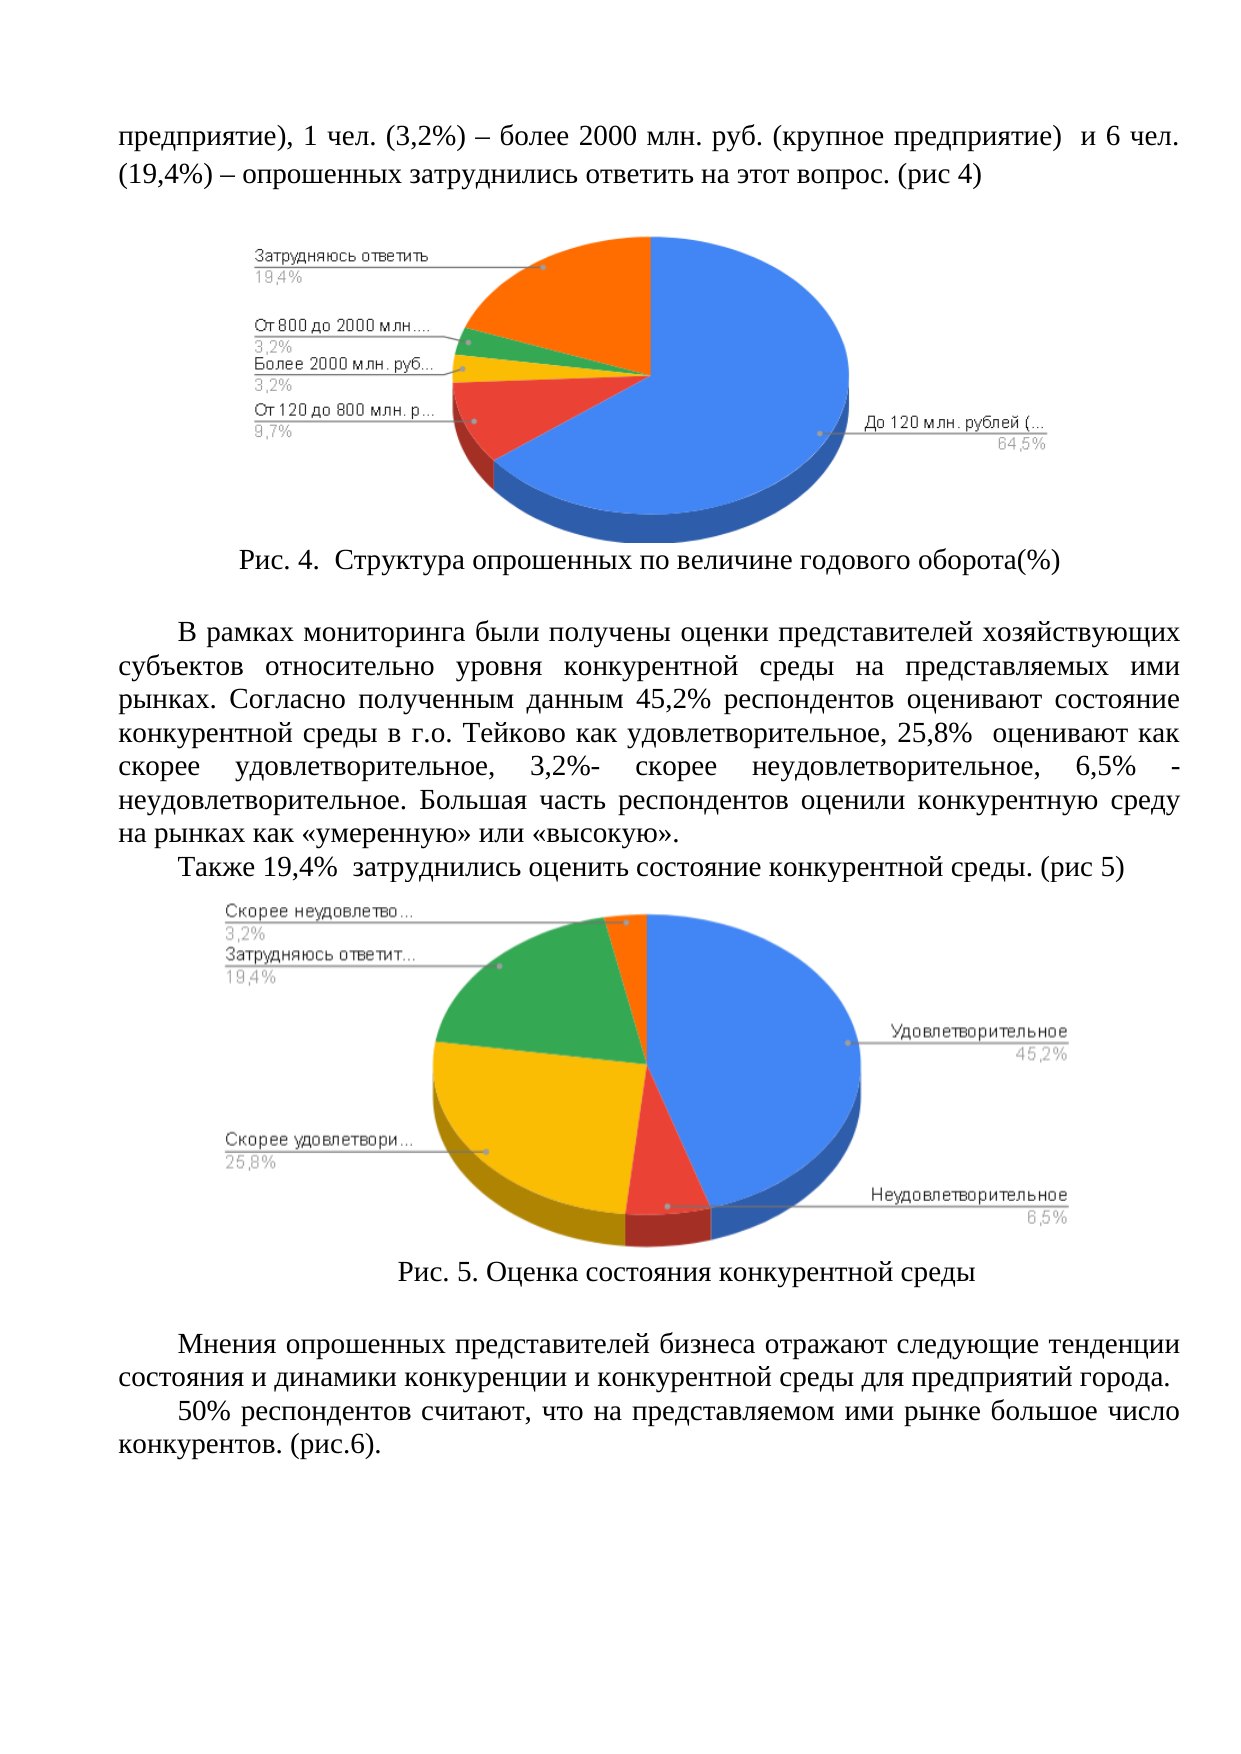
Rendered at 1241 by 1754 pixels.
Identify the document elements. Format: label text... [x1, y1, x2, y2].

picture [252, 195, 1062, 543]
text В рамках мониторинга были получены оценки представителей хозяйствующих субъектов относительно уровня конкурентной среды на представляемых ими рынках. Согласно полученным данным 45,2% респондентов оценивают состояние конкурентной среды в г.о. Тейково как удовлетворительное, 25,8% оценивают как скорее удовлетворительное, 3,2%- скорее неудовлетворительное, 6,5% - неудовлетворительное. Большая часть респондентов оценили конкурентную среду на рынках как «умеренную» или «высокую». [118, 614, 1181, 849]
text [118, 118, 1181, 190]
text Рис. 4. Структура опрошенных по величине годового оборота(%) [118, 542, 1181, 576]
picture [213, 882, 1087, 1249]
text Мнения опрошенных представителей бизнеса отражают следующие тенденции состояния и динамики конкуренции и конкурентной среды для предприятий города. [118, 1326, 1181, 1393]
text 50% респондентов считают, что на представляемом ими рынке большое число конкурентов. (рис.6). [118, 1393, 1181, 1460]
text Рис. 5. Оценка состояния конкурентной среды [192, 1254, 1181, 1287]
text Также 19,4% затруднились оценить состояние конкурентной среды. (рис 5) [118, 849, 1181, 883]
